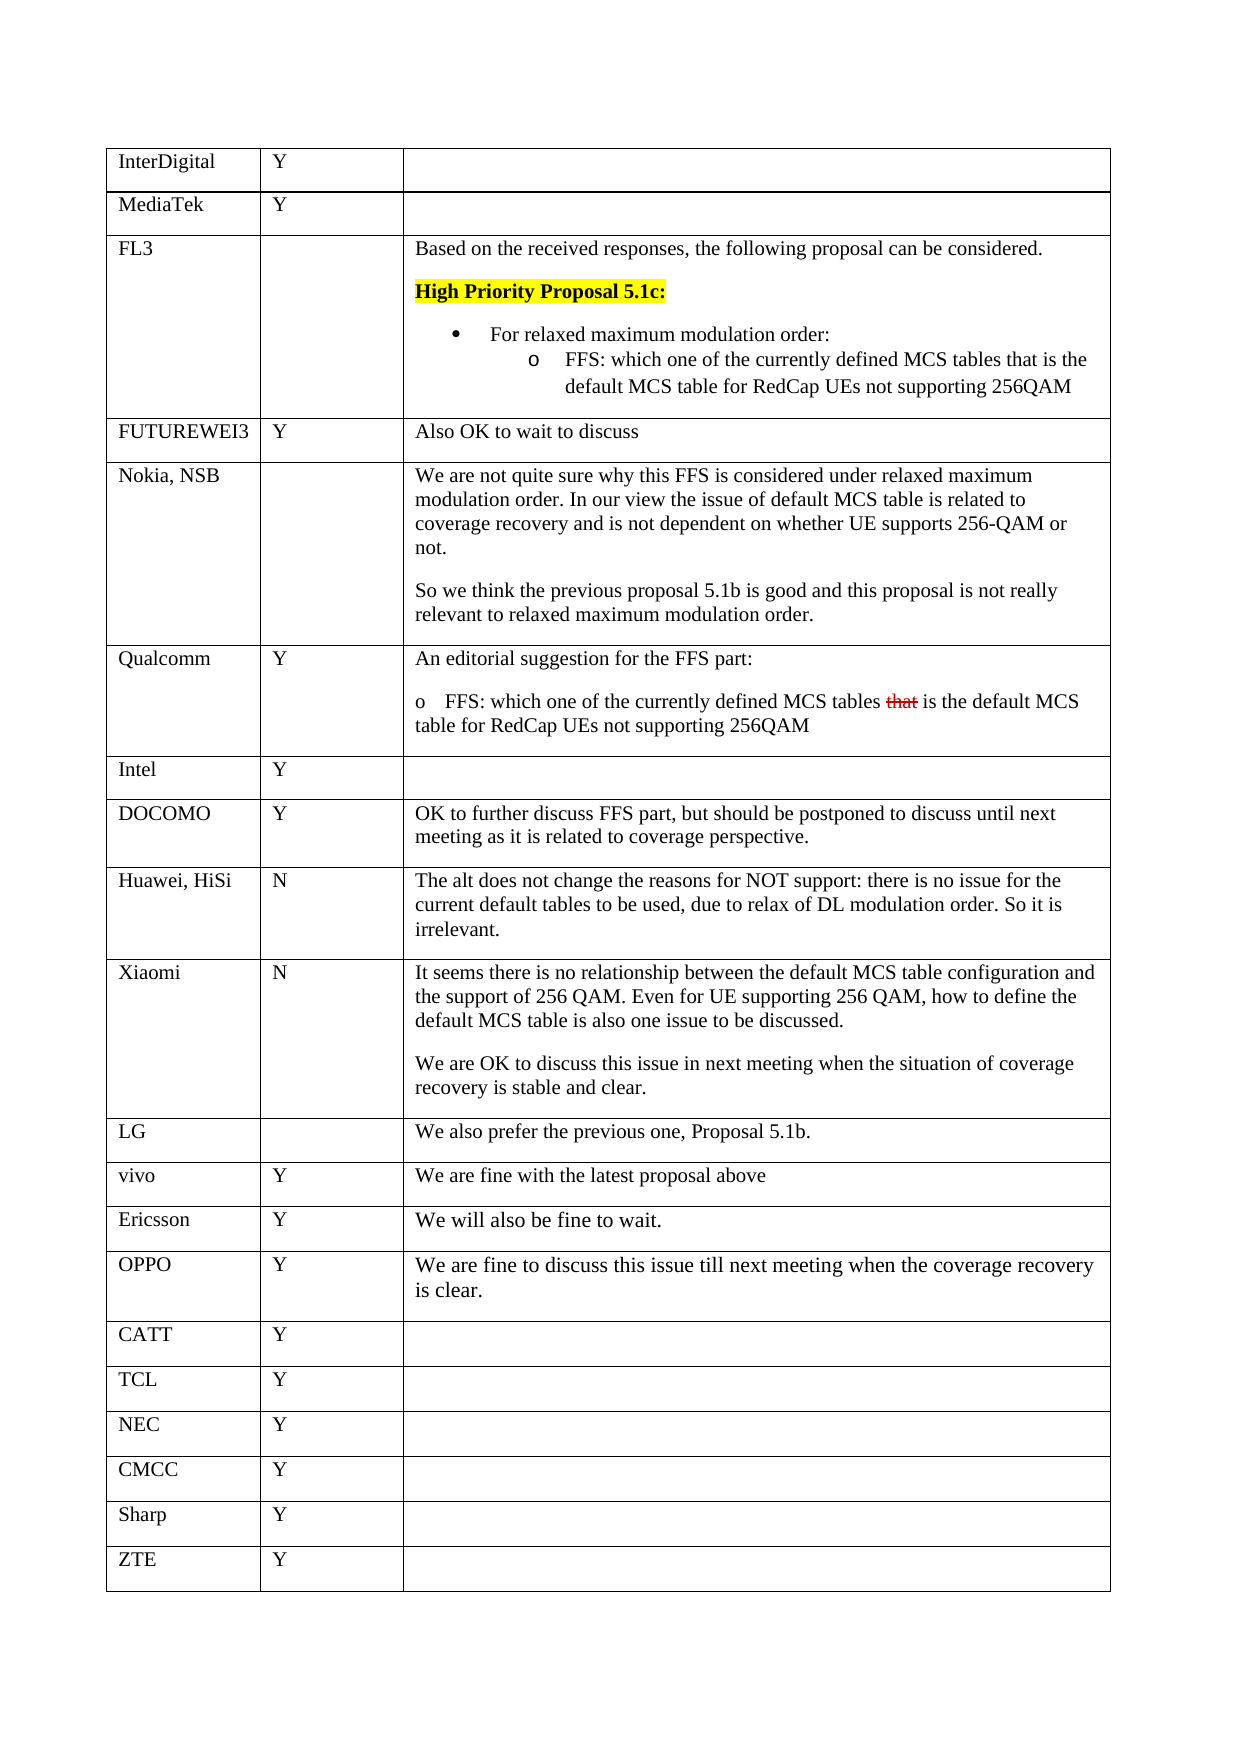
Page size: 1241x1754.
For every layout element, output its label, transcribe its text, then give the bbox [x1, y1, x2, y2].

table_cell Y [261, 1412, 403, 1456]
table_cell Y [261, 419, 403, 462]
table_cell Y [261, 1163, 403, 1206]
table_cell We will also be fine to wait. [404, 1207, 1110, 1251]
table_cell Y [261, 1502, 403, 1546]
table_cell [404, 1322, 1110, 1366]
table_cell MediaTek [107, 193, 260, 235]
table_cell [404, 1502, 1110, 1546]
table_cell An editorial suggestion for the FFS part: o FFS: which one of the currently defined MCS tables that is the default MCS table for RedCap UEs not supporting 256QAM [404, 646, 1110, 756]
table_cell LG [107, 1119, 260, 1162]
table_cell Y [261, 193, 403, 235]
table_cell Also OK to wait to discuss [404, 419, 1110, 462]
table_cell Y [261, 1252, 403, 1321]
table_cell [404, 193, 1110, 235]
table_cell CMCC [107, 1457, 260, 1501]
table_cell ZTE [107, 1547, 260, 1591]
table_cell [404, 1547, 1110, 1591]
table_cell [261, 236, 403, 418]
table_cell [261, 463, 403, 645]
table_cell OK to further discuss FFS part, but should be postponed to discuss until next meeting as it is related to coverage perspective. [404, 800, 1110, 867]
table_cell Y [261, 757, 403, 799]
table_cell Huawei, HiSi [107, 868, 260, 959]
table_cell [404, 1412, 1110, 1456]
table_cell InterDigital [107, 149, 260, 191]
table_cell Y [261, 1207, 403, 1251]
table_cell Intel [107, 757, 260, 799]
table_cell Y [261, 1367, 403, 1411]
table_cell Y [261, 1322, 403, 1366]
table_cell Y [261, 149, 403, 191]
table_cell [404, 1367, 1110, 1411]
table_cell Y [261, 1457, 403, 1501]
table_cell Based on the received responses, the following proposal can be considered. High Priority Proposal 5.1c: For relaxed maximum modulation order: FFS: which one of the currently defined MCS tables that is the default MCS table for RedCap UEs not supporting 256QAM [404, 236, 1110, 418]
table_cell [261, 1119, 403, 1162]
table_cell CATT [107, 1322, 260, 1366]
table_cell Qualcomm [107, 646, 260, 756]
table_cell We also prefer the previous one, Proposal 5.1b. [404, 1119, 1110, 1162]
table_cell vivo [107, 1163, 260, 1206]
table_cell [404, 149, 1110, 191]
table_cell Ericsson [107, 1207, 260, 1251]
table_cell Sharp [107, 1502, 260, 1546]
table_cell FUTUREWEI3 [107, 419, 260, 462]
table_cell OPPO [107, 1252, 260, 1321]
table_cell We are not quite sure why this FFS is considered under relaxed maximum modulation order. In our view the issue of default MCS table is related to coverage recovery and is not dependent on whether UE supports 256-QAM or not. So we think the previous proposal 5.1b is good and this proposal is not really relevant to relaxed maximum modulation order. [404, 463, 1110, 645]
table_cell DOCOMO [107, 800, 260, 867]
table_cell Y [261, 1547, 403, 1591]
table_cell It seems there is no relationship between the default MCS table configuration and the support of 256 QAM. Even for UE supporting 256 QAM, how to define the default MCS table is also one issue to be discussed. We are OK to discuss this issue in next meeting when the situation of coverage recovery is stable and clear. [404, 960, 1110, 1118]
table_cell We are fine to discuss this issue till next meeting when the coverage recovery is clear. [404, 1252, 1110, 1321]
table_cell Xiaomi [107, 960, 260, 1118]
table_cell We are fine with the latest proposal above [404, 1163, 1110, 1206]
table_cell FL3 [107, 236, 260, 418]
table_cell [404, 1457, 1110, 1501]
table_cell Y [261, 646, 403, 756]
table_cell N [261, 868, 403, 959]
table_cell N [261, 960, 403, 1118]
table_cell NEC [107, 1412, 260, 1456]
table_cell Nokia, NSB [107, 463, 260, 645]
table_cell TCL [107, 1367, 260, 1411]
table_cell The alt does not change the reasons for NOT support: there is no issue for the current default tables to be used, due to relax of DL modulation order. So it is irrelevant. [404, 868, 1110, 959]
table_cell [404, 757, 1110, 799]
table_cell Y [261, 800, 403, 867]
